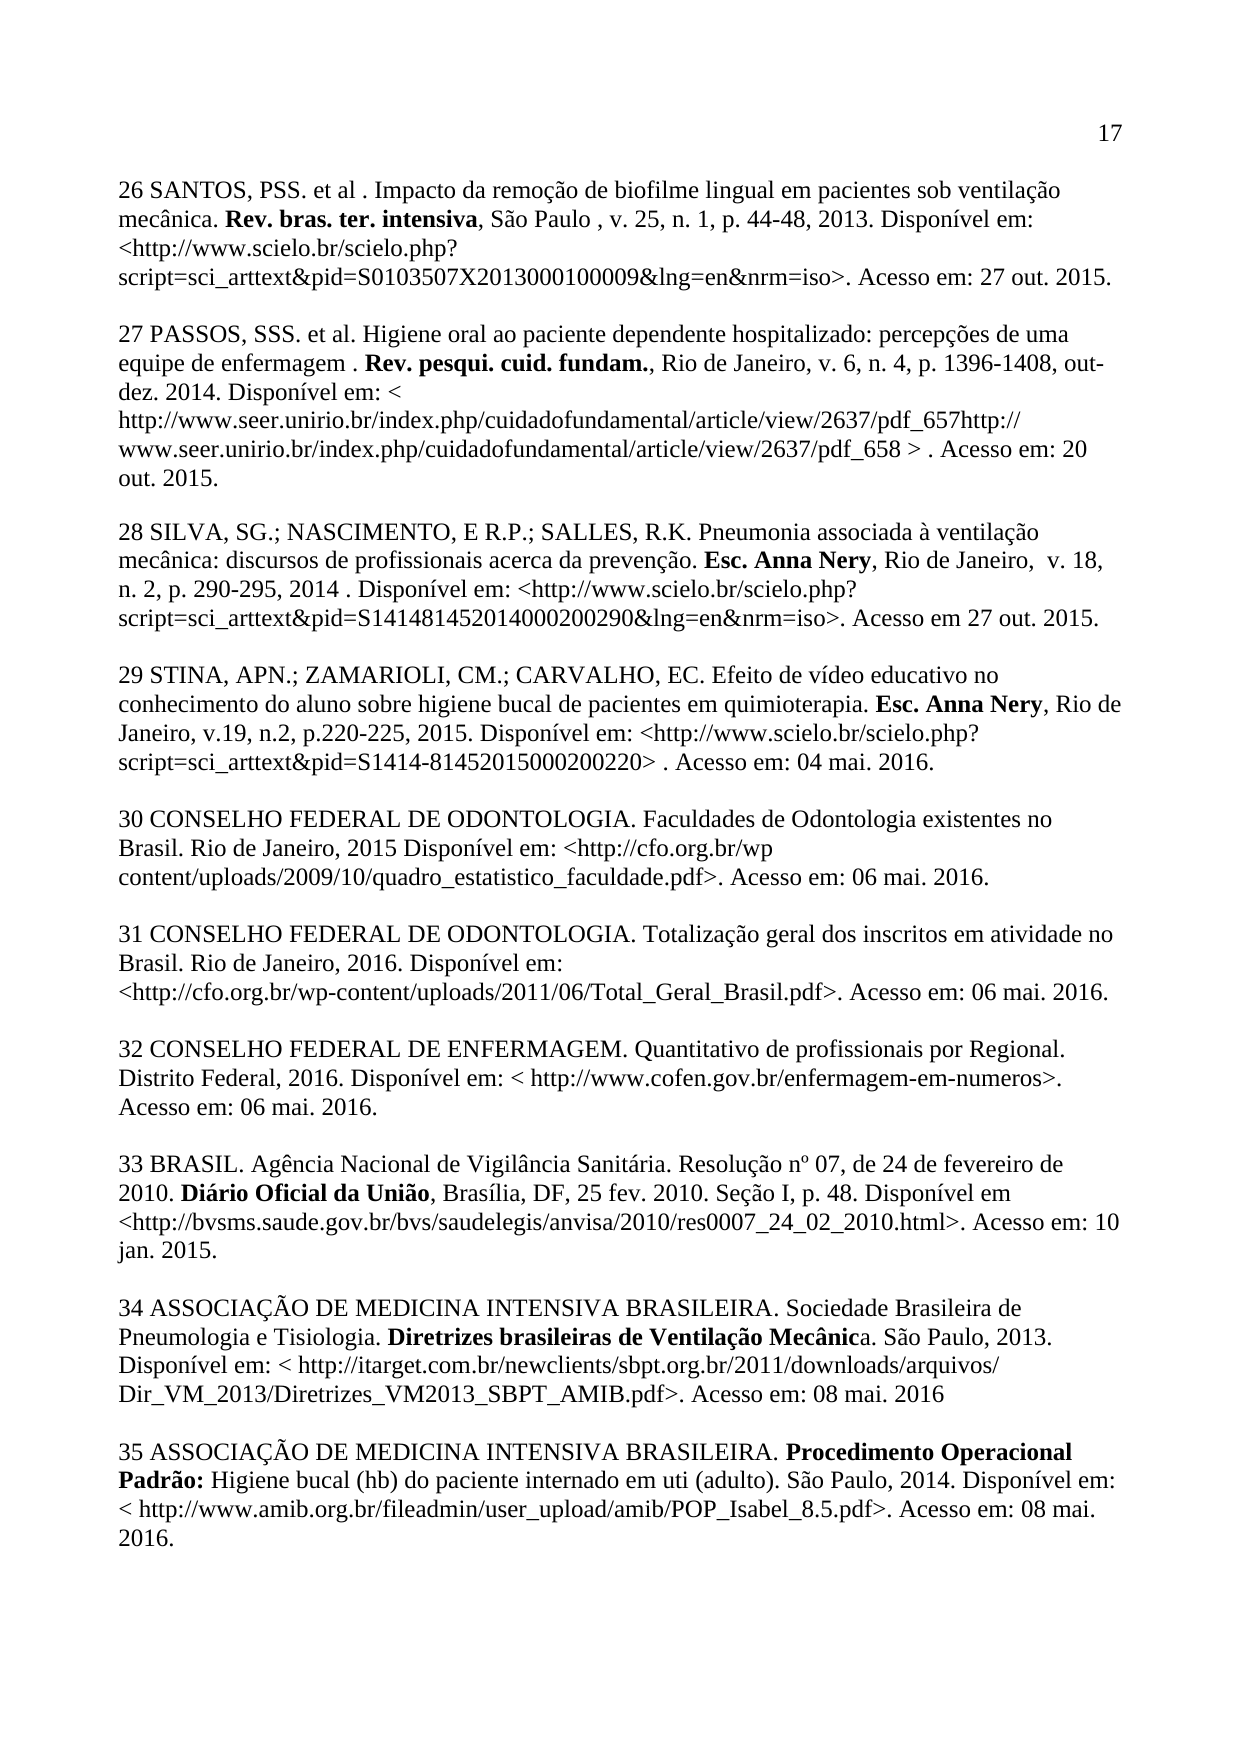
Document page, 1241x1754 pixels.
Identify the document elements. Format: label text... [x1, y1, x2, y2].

text 27 PASSOS, SSS. et al. Higiene oral ao paciente dependente hospitalizado: percepções de uma equipe de enfermagem . Rev. pesqui. cuid. fundam., Rio de Janeiro, v. 6, n. 4, p. 1396-1408, out-dez. 2014. Disponível em: < http://www.seer.unirio.br/index.php/cuidadofundamental/article/view/2637/pdf_657http://www.seer.unirio.br/index.php/cuidadofundamental/article/view/2637/pdf_658 > . Acesso em: 20 out. 2015. [118, 319, 1122, 492]
text 33 BRASIL. Agência Nacional de Vigilância Sanitária. Resolução nº 07, de 24 de fevereiro de 2010. Diário Oficial da União, Brasília, DF, 25 fev. 2010. Seção I, p. 48. Disponível em <http://bvsms.saude.gov.br/bvs/saudelegis/anvisa/2010/res0007_24_02_2010.html>. Acesso em: 10 jan. 2015. [118, 1149, 1122, 1264]
text 26 SANTOS, PSS. et al . Impacto da remoção de biofilme lingual em pacientes sob ventilação mecânica. Rev. bras. ter. intensiva, São Paulo , v. 25, n. 1, p. 44-48, 2013. Disponível em: <http://www.scielo.br/scielo.php?script=sci_arttext&pid=S0103507X2013000100009&lng=en&nrm=iso>. Acesso em: 27 out. 2015. [118, 176, 1122, 291]
text 35 ASSOCIAÇÃO DE MEDICINA INTENSIVA BRASILEIRA. Procedimento Operacional Padrão: Higiene bucal (hb) do paciente internado em uti (adulto). São Paulo, 2014. Disponível em: < http://www.amib.org.br/fileadmin/user_upload/amib/POP_Isabel_8.5.pdf>. Acesso em: 08 mai. 2016. [118, 1437, 1122, 1552]
text 31 CONSELHO FEDERAL DE ODONTOLOGIA. Totalização geral dos inscritos em atividade no Brasil. Rio de Janeiro, 2016. Disponível em: <http://cfo.org.br/wp-content/uploads/2011/06/Total_Geral_Brasil.pdf>. Acesso em: 06 mai. 2016. [118, 919, 1122, 1006]
text 34 ASSOCIAÇÃO DE MEDICINA INTENSIVA BRASILEIRA. Sociedade Brasileira de Pneumologia e Tisiologia. Diretrizes brasileiras de Ventilação Mecânica. São Paulo, 2013. Disponível em: < http://itarget.com.br/newclients/sbpt.org.br/2011/downloads/arquivos/Dir_VM_2013/Diretrizes_VM2013_SBPT_AMIB.pdf>. Acesso em: 08 mai. 2016 [118, 1293, 1122, 1408]
text 29 STINA, APN.; ZAMARIOLI, CM.; CARVALHO, EC. Efeito de vídeo educativo no conhecimento do aluno sobre higiene bucal de pacientes em quimioterapia. Esc. Anna Nery, Rio de Janeiro, v.19, n.2, p.220-225, 2015. Disponível em: <http://www.scielo.br/scielo.php?script=sci_arttext&pid=S1414-81452015000200220> . Acesso em: 04 mai. 2016. [118, 661, 1122, 776]
text 32 CONSELHO FEDERAL DE ENFERMAGEM. Quantitativo de profissionais por Regional. Distrito Federal, 2016. Disponível em: < http://www.cofen.gov.br/enfermagem-em-numeros>. Acesso em: 06 mai. 2016. [118, 1034, 1122, 1121]
text 30 CONSELHO FEDERAL DE ODONTOLOGIA. Faculdades de Odontologia existentes no Brasil. Rio de Janeiro, 2015 Disponível em: <http://cfo.org.br/wp content/uploads/2009/10/quadro_estatistico_faculdade.pdf>. Acesso em: 06 mai. 2016. [118, 804, 1122, 891]
text 28 SILVA, SG.; NASCIMENTO, E R.P.; SALLES, R.K. Pneumonia associada à ventilação mecânica: discursos de profissionais acerca da prevenção. Esc. Anna Nery, Rio de Janeiro, v. 18, n. 2, p. 290-295, 2014 . Disponível em: <http://www.scielo.br/scielo.php?script=sci_arttext&pid=S141481452014000200290&lng=en&nrm=iso>. Acesso em 27 out. 2015. [118, 517, 1122, 632]
